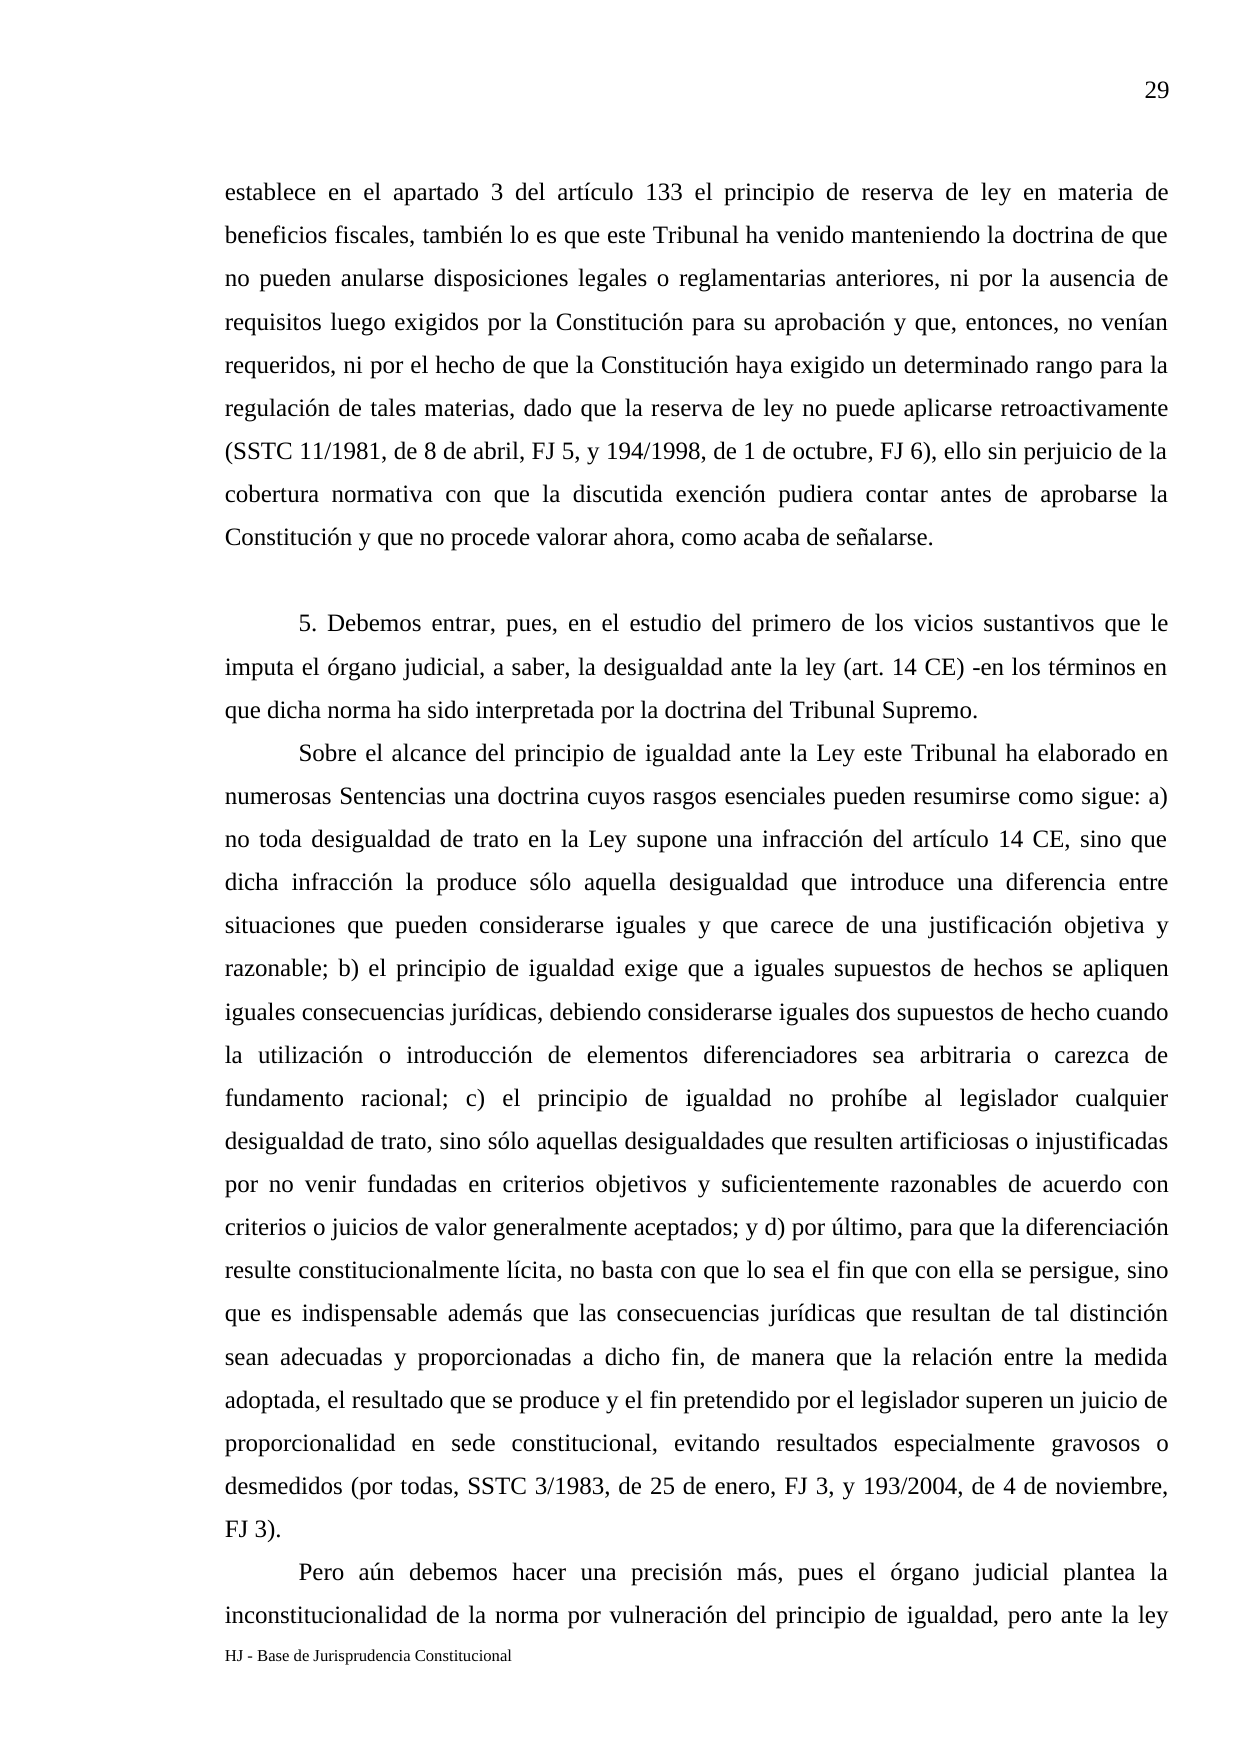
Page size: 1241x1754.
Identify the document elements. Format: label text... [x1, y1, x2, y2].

text 5. Debemos entrar, pues, en el estudio del primero de los vicios sustantivos que le imputa el órgano judicial, a saber, la desigualdad ante la ley (art. 14 CE) -en los términos en que dicha norma ha sido interpretada por la doctrina del Tribunal Supremo. [224, 608, 1169, 723]
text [224, 1557, 1169, 1629]
text Sobre el alcance del principio de igualdad ante la Ley este Tribunal ha elaborado en numerosas Sentencias una doctrina cuyos rasgos esenciales pueden resumirse como sigue: a) no toda desigualdad de trato en la Ley supone una infracción del artículo 14 CE, sino que dicha infracción la produce sólo aquella desigualdad que introduce una diferencia entre situaciones que pueden considerarse iguales y que carece de una justificación objetiva y razonable; b) el principio de igualdad exige que a iguales supuestos de hechos se apliquen iguales consecuencias jurídicas, debiendo considerarse iguales dos supuestos de hecho cuando la utilización o introducción de elementos diferenciadores sea arbitraria o carezca de fundamento racional; c) el principio de igualdad no prohíbe al legislador cualquier desigualdad de trato, sino sólo aquellas desigualdades que resulten artificiosas o injustificadas por no venir fundadas en criterios objetivos y suficientemente razonables de acuerdo con criterios o juicios de valor generalmente aceptados; y d) por último, para que la diferenciación resulte constitucionalmente lícita, no basta con que lo sea el fin que con ella se persigue, sino que es indispensable además que las consecuencias jurídicas que resultan de tal distinción sean adecuadas y proporcionadas a dicho fin, de manera que la relación entre la medida adoptada, el resultado que se produce y el fin pretendido por el legislador superen un juicio de proporcionalidad en sede constitucional, evitando resultados especialmente gravosos o desmedidos (por todas, SSTC 3/1983, de 25 de enero, FJ 3, y 193/2004, de 4 de noviembre, FJ 3). [224, 738, 1169, 1543]
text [224, 177, 1169, 551]
